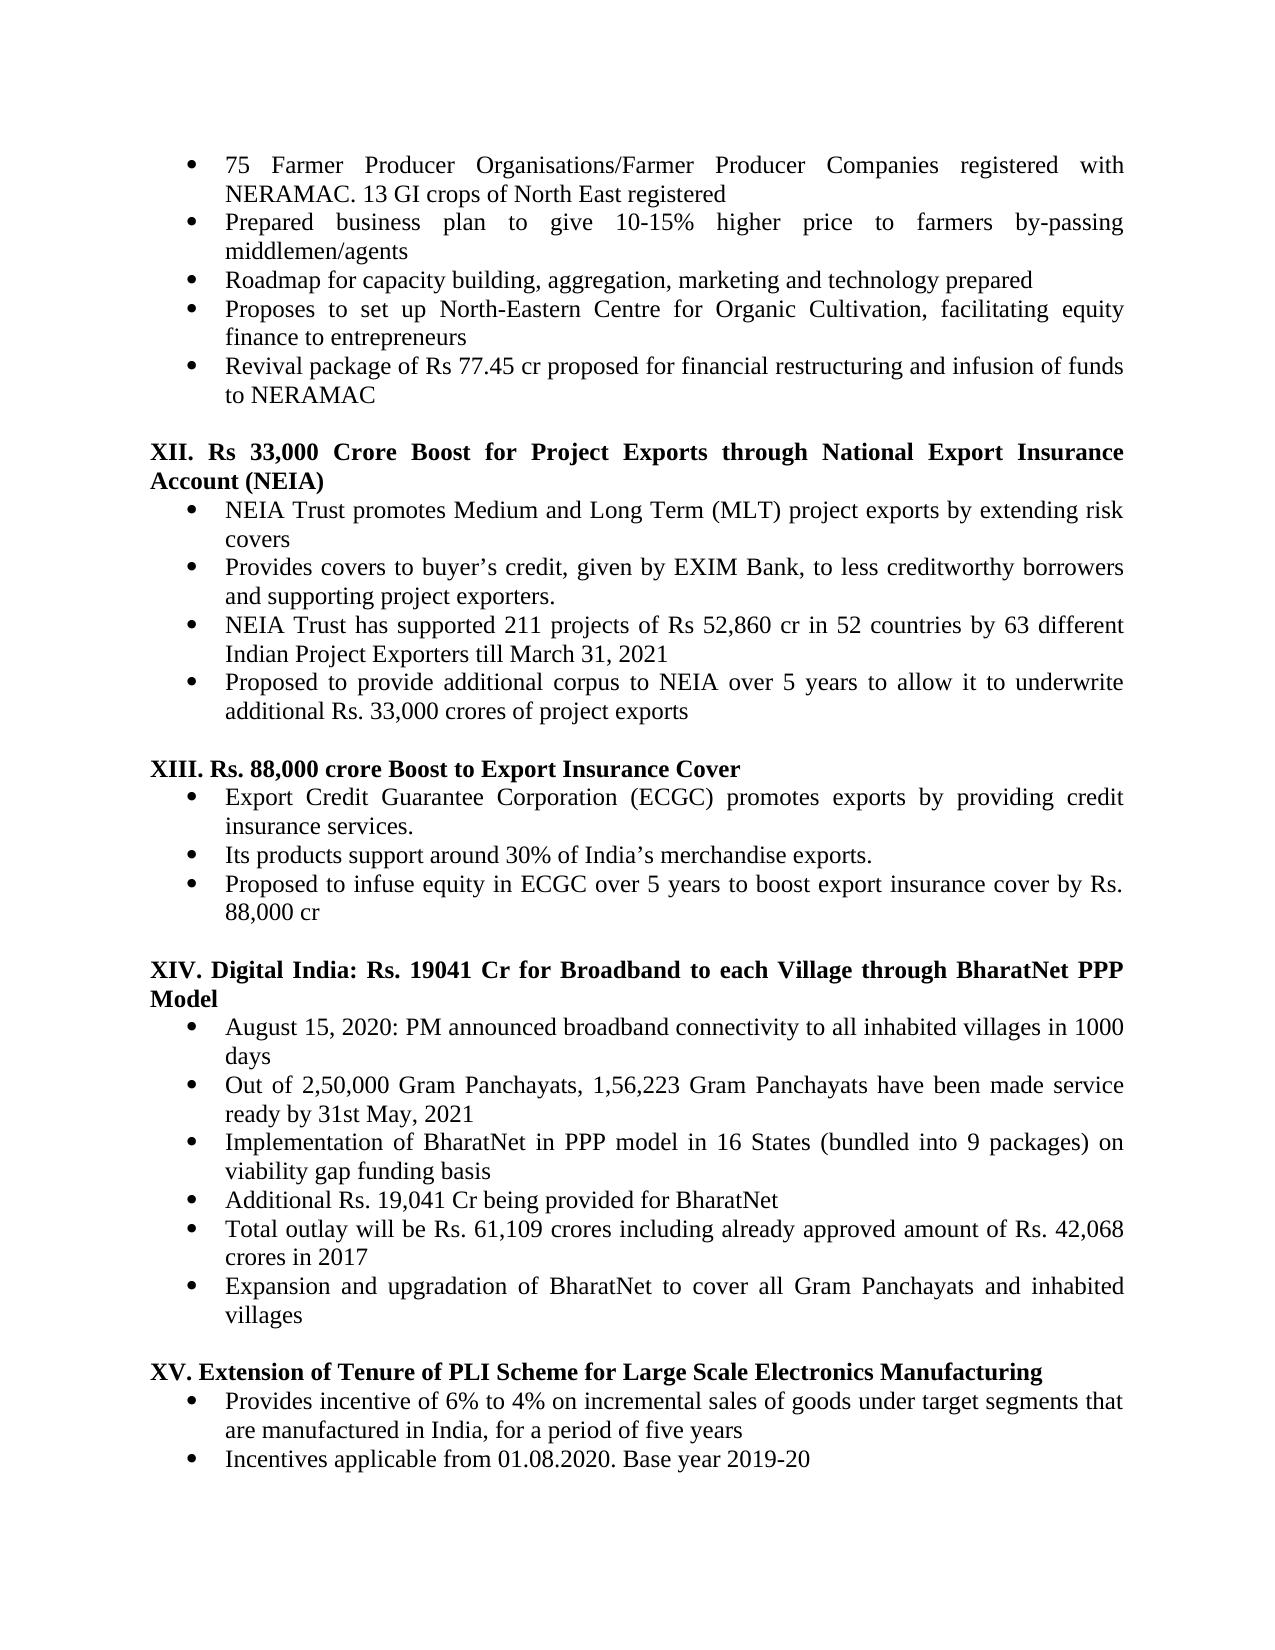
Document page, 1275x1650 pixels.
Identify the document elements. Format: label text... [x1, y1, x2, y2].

list Revival package of Rs 77.45 cr proposed for financial restructuring and infusion of funds to NERAMAC [187, 351, 1125, 409]
list Out of 2,50,000 Gram Panchayats, 1,56,223 Gram Panchayats have been made service ready by 31st May, 2021 [187, 1070, 1125, 1127]
list Prepared business plan to give 10-15% higher price to farmers by-passing middlemen/agents [187, 207, 1125, 265]
list Provides incentive of 6% to 4% on incremental sales of goods under target segments that are manufactured in India, for a period of five years [187, 1386, 1125, 1444]
list Roadmap for capacity building, aggregation, marketing and technology prepared [187, 265, 1125, 294]
list Incentives applicable from 01.08.2020. Base year 2019-20 [187, 1444, 1125, 1472]
list NEIA Trust has supported 211 projects of Rs 52,860 cr in 52 countries by 63 different Indian Project Exporters till March 31, 2021 [187, 610, 1125, 667]
list Total outlay will be Rs. 61,109 crores including already approved amount of Rs. 42,068 crores in 2017 [187, 1214, 1125, 1271]
text XIII. Rs. 88,000 crore Boost to Export Insurance Cover [150, 754, 1125, 782]
text XII. Rs 33,000 Crore Boost for Project Exports through National Export Insurance Account (NEIA) [150, 437, 1125, 495]
list Expansion and upgradation of BharatNet to cover all Gram Panchayats and inhabited villages [187, 1271, 1125, 1329]
list Proposed to provide additional corpus to NEIA over 5 years to allow it to underwrite additional Rs. 33,000 crores of project exports [187, 667, 1125, 725]
list 75 Farmer Producer Organisations/Farmer Producer Companies registered with NERAMAC. 13 GI crops of North East registered [187, 150, 1125, 207]
list Provides covers to buyer’s credit, given by EXIM Bank, to less creditworthy borrowers and supporting project exporters. [187, 552, 1125, 610]
list August 15, 2020: PM announced broadband connectivity to all inhabited villages in 1000 days [187, 1012, 1125, 1070]
text XV. Extension of Tenure of PLI Scheme for Large Scale Electronics Manufacturing [150, 1357, 1125, 1386]
list Export Credit Guarantee Corporation (ECGC) promotes exports by providing credit insurance services. [187, 782, 1125, 840]
list Implementation of BharatNet in PPP model in 16 States (bundled into 9 packages) on viability gap funding basis [187, 1127, 1125, 1185]
list Its products support around 30% of India’s merchandise exports. [187, 840, 1125, 869]
text XIV. Digital India: Rs. 19041 Cr for Broadband to each Village through BharatNet PPP Model [150, 955, 1125, 1012]
list Proposed to infuse equity in ECGC over 5 years to boost export insurance cover by Rs. 88,000 cr [187, 869, 1125, 926]
list NEIA Trust promotes Medium and Long Term (MLT) project exports by extending risk covers [187, 495, 1125, 552]
list Additional Rs. 19,041 Cr being provided for BharatNet [187, 1185, 1125, 1214]
list Proposes to set up North-Eastern Centre for Organic Cultivation, facilitating equity finance to entrepreneurs [187, 294, 1125, 351]
